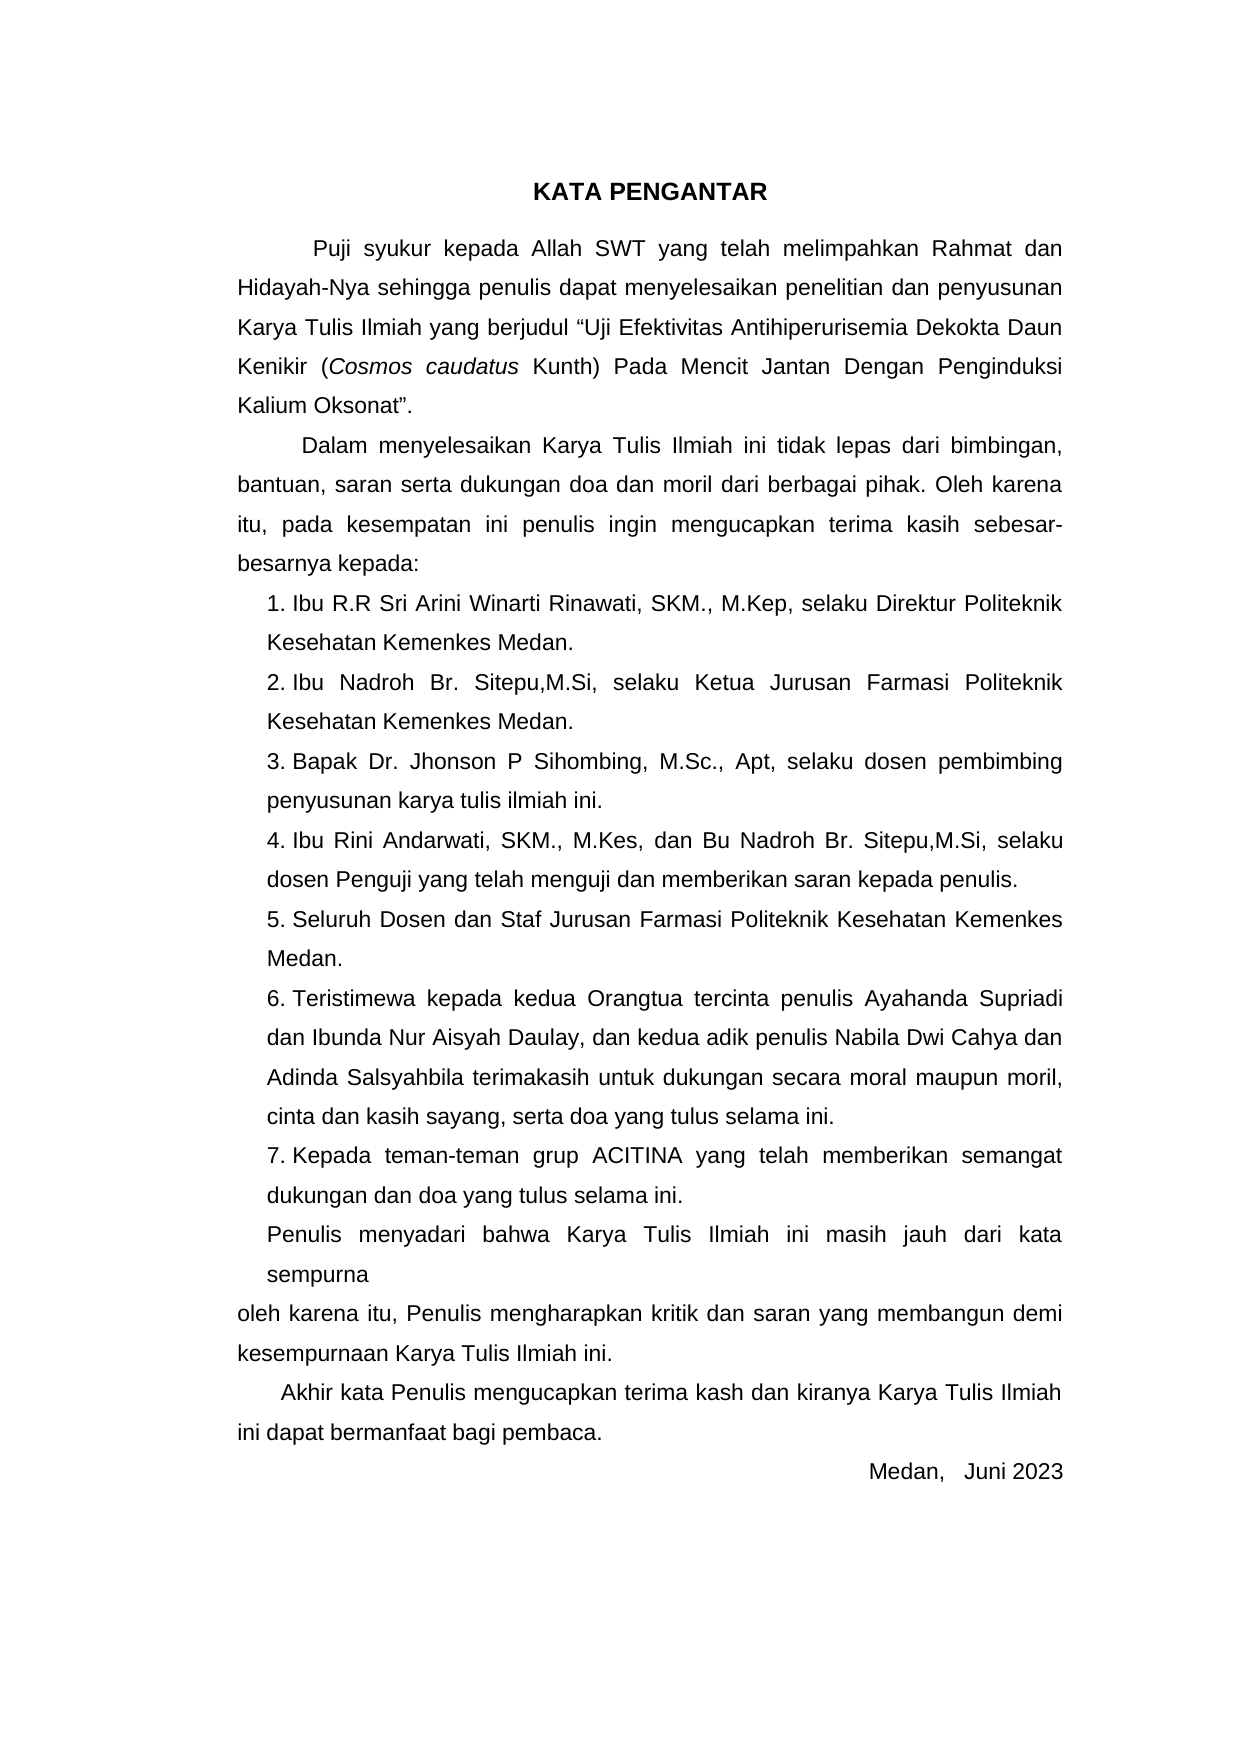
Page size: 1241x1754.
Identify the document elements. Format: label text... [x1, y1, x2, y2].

text Puji syukur kepada Allah SWT yang telah melimpahkan Rahmat dan Hidayah-Nya sehingga penulis dapat menyelesaikan penelitian dan penyusunan Karya Tulis Ilmiah yang berjudul “Uji Efektivitas Antihiperurisemia Dekokta Daun Kenikir (Cosmos caudatus Kunth) Pada Mencit Jantan Dengan Penginduksi Kalium Oksonat”. [237, 234, 1063, 419]
text oleh karena itu, Penulis mengharapkan kritik dan saran yang membangun demi kesempurnaan Karya Tulis Ilmiah ini. [237, 1300, 1063, 1366]
list Seluruh Dosen dan Staf Jurusan Farmasi Politeknik Kesehatan Kemenkes Medan. [267, 906, 1063, 971]
list Teristimewa kepada kedua Orangtua tercinta penulis Ayahanda Supriadi dan Ibunda Nur Aisyah Daulay, dan kedua adik penulis Nabila Dwi Cahya dan Adinda Salsyahbila terimakasih untuk dukungan secara moral maupun moril, cinta dan kasih sayang, serta doa yang tulus selama ini. [267, 984, 1063, 1129]
list Ibu R.R Sri Arini Winarti Rinawati, SKM., M.Kep, selaku Direktur Politeknik Kesehatan Kemenkes Medan. [267, 590, 1063, 656]
text KATA PENGANTAR [237, 177, 1063, 206]
list Ibu Rini Andarwati, SKM., M.Kes, dan Bu Nadroh Br. Sitepu,M.Si, selaku dosen Penguji yang telah menguji dan memberikan saran kepada penulis. [267, 827, 1063, 892]
text Medan, Juni 2023 [237, 1458, 1063, 1485]
list Kepada teman-teman grup ACITINA yang telah memberikan semangat dukungan dan doa yang tulus selama ini. [267, 1142, 1063, 1208]
list Bapak Dr. Jhonson P Sihombing, M.Sc., Apt, selaku dosen pembimbing penyusunan karya tulis ilmiah ini. [267, 748, 1063, 813]
text Dalam menyelesaikan Karya Tulis Ilmiah ini tidak lepas dari bimbingan, bantuan, saran serta dukungan doa dan moril dari berbagai pihak. Oleh karena itu, pada kesempatan ini penulis ingin mengucapkan terima kasih sebesar-besarnya kepada: [237, 432, 1063, 577]
text Akhir kata Penulis mengucapkan terima kash dan kiranya Karya Tulis Ilmiah ini dapat bermanfaat bagi pembaca. [237, 1379, 1063, 1445]
text Penulis menyadari bahwa Karya Tulis Ilmiah ini masih jauh dari kata sempurna [267, 1221, 1063, 1287]
list Ibu Nadroh Br. Sitepu,M.Si, selaku Ketua Jurusan Farmasi Politeknik Kesehatan Kemenkes Medan. [267, 669, 1063, 734]
